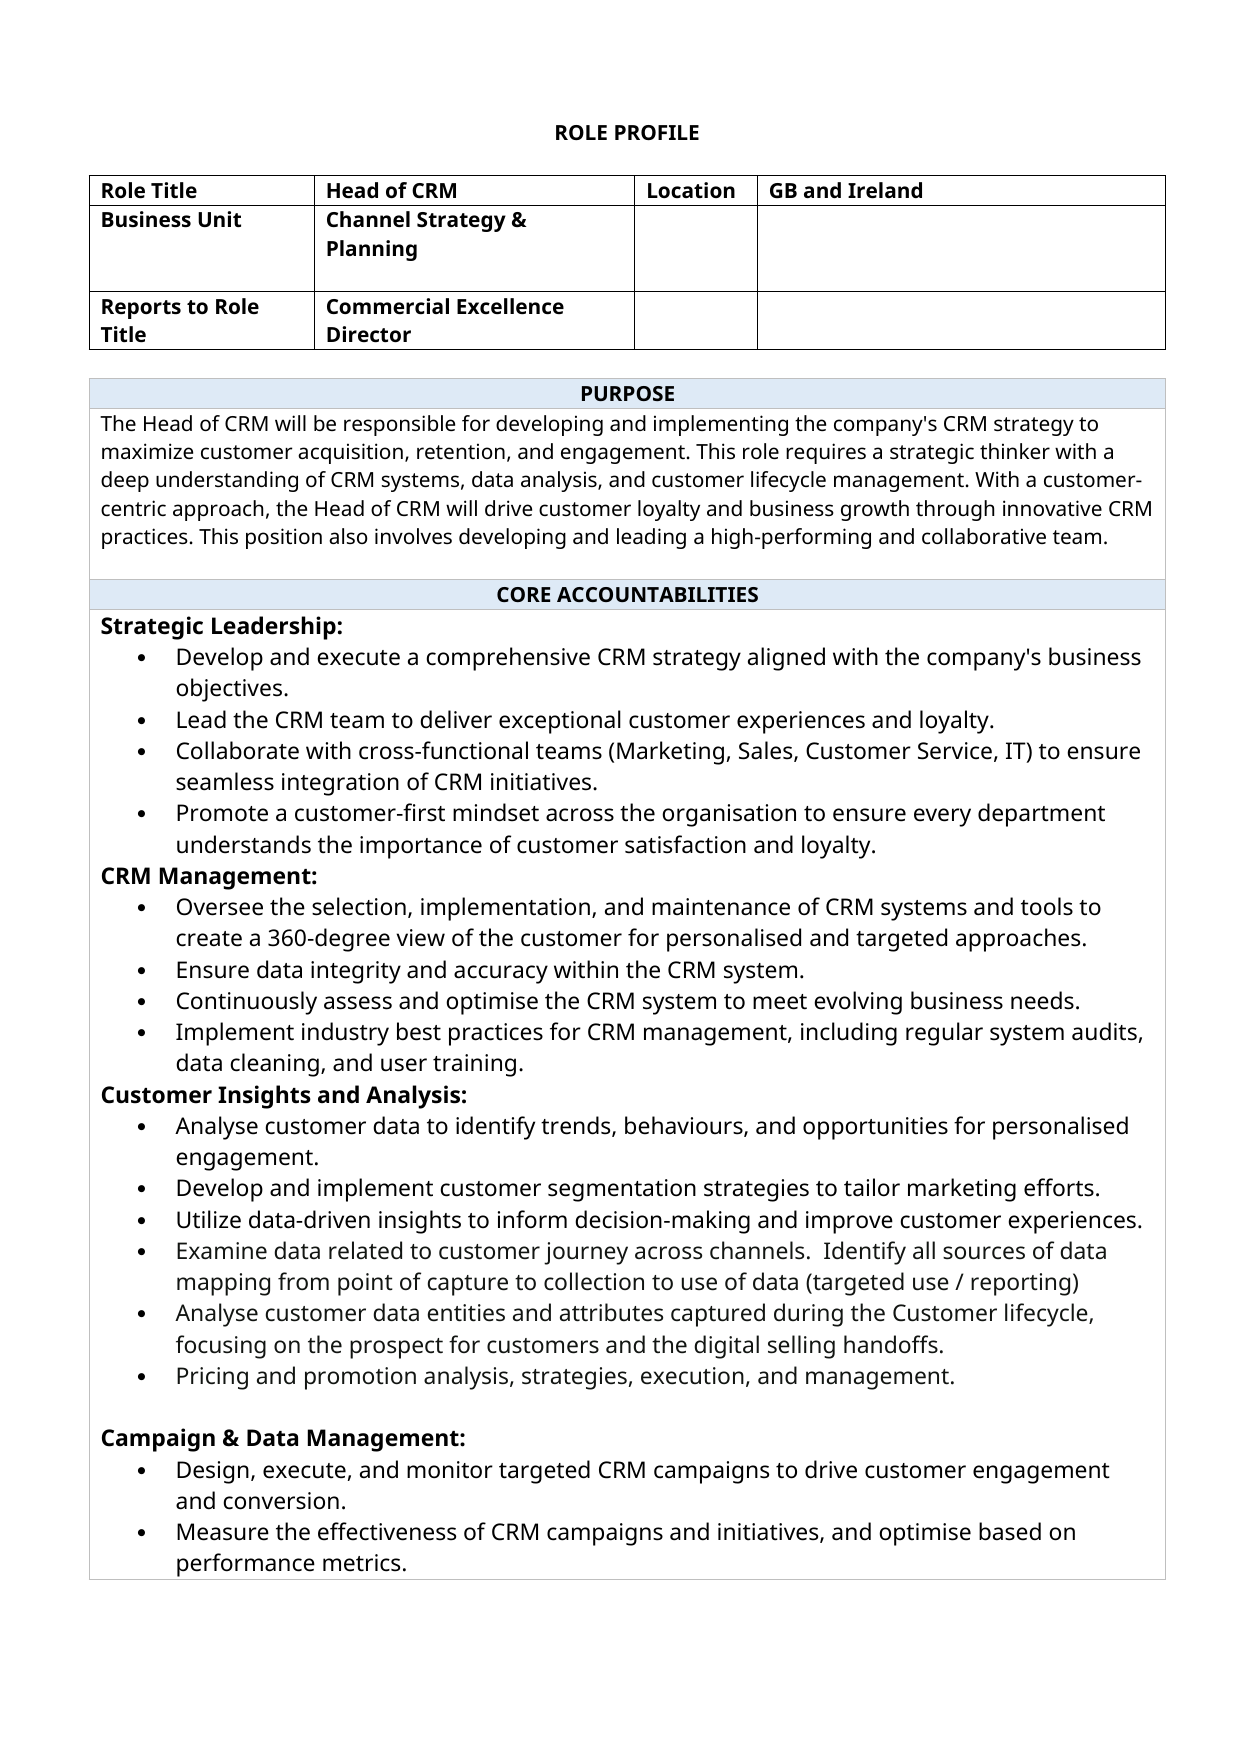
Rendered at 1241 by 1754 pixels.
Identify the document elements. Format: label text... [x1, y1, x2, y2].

table_cell Business Unit [90, 206, 314, 291]
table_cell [90, 610, 1165, 1579]
table_cell CORE ACCOUNTABILITIES [90, 580, 1165, 609]
table_cell The Head of CRM will be responsible for developing and implementing the company's CRM strategy to maximize customer acquisition, retention, and engagement. This role requires a strategic thinker with a deep understanding of CRM systems, data analysis, and customer lifecycle management. With a customer-centric approach, the Head of CRM will drive customer loyalty and business growth through innovative CRM practices. This position also involves developing and leading a high-performing and collaborative team. [90, 409, 1165, 579]
table_cell Channel Strategy & Planning [315, 206, 634, 291]
table_cell [758, 292, 1165, 349]
table_header Role Title [90, 176, 314, 204]
table_header PURPOSE [90, 379, 1165, 408]
table_header Location [635, 176, 757, 204]
table_header Head of CRM [315, 176, 634, 204]
table_cell [635, 206, 757, 291]
table_cell [758, 206, 1165, 291]
table_cell Commercial Excellence Director [315, 292, 634, 349]
table_header GB and Ireland [758, 176, 1165, 204]
text ROLE PROFILE [89, 118, 1165, 147]
table_cell [635, 292, 757, 349]
table_cell Reports to Role Title [90, 292, 314, 349]
